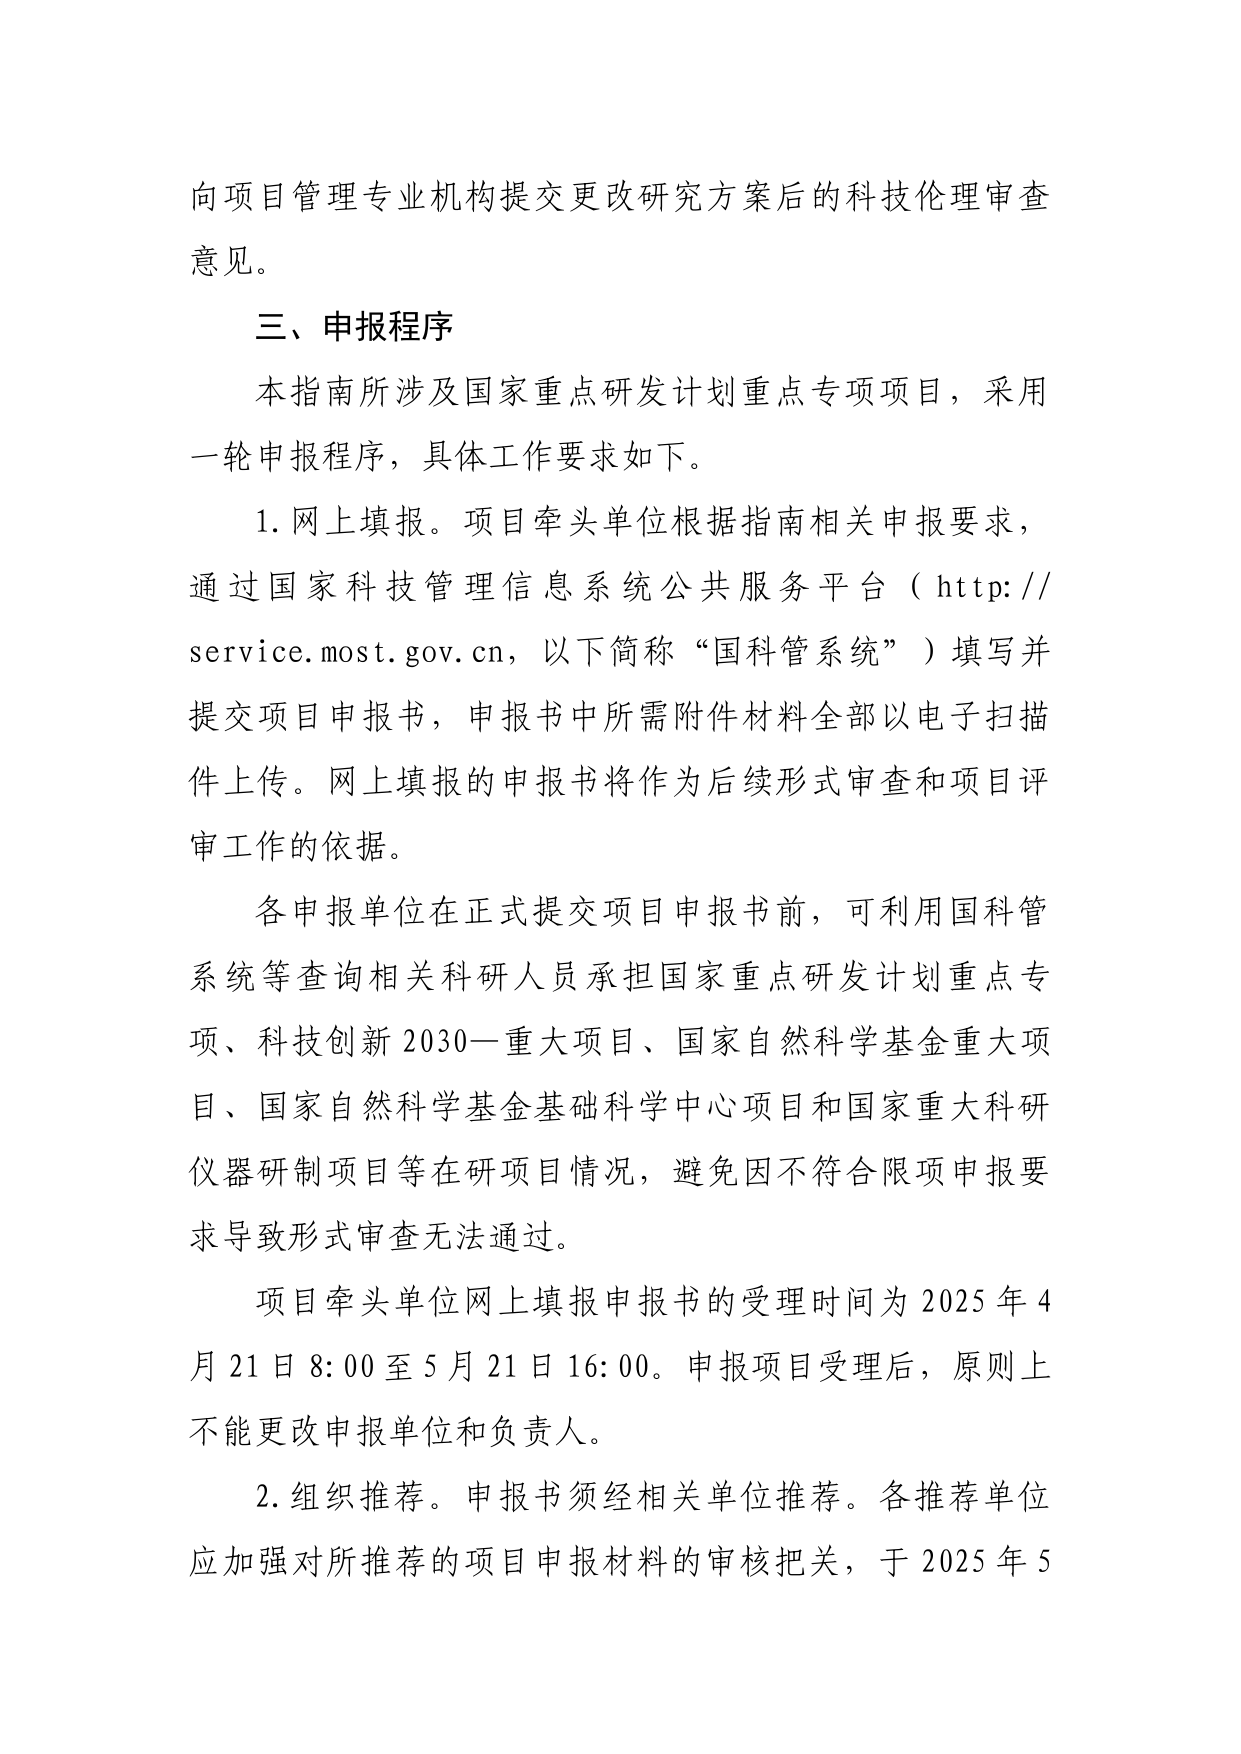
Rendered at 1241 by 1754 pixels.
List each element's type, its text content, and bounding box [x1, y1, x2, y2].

text 1.网上填报。项目牵头单位根据指南相关申报要求，通过国家科技管理信息系统公共服务平台（http://service.most.gov.cn，以下简称“国科管系统”）填写并提交项目申报书，申报书中所需附件材料全部以电子扫描件上传。网上填报的申报书将作为后续形式审查和项目评审工作的依据。 [187, 487, 1053, 877]
text 本指南所涉及国家重点研发计划重点专项项目，采用一轮申报程序，具体工作要求如下。 [187, 357, 1053, 487]
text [187, 162, 1053, 292]
text 三、申报程序 [187, 292, 1053, 357]
text 项目牵头单位网上填报申报书的受理时间为2025年4月21日8:00至5月21日16:00。申报项目受理后，原则上不能更改申报单位和负责人。 [187, 1267, 1053, 1462]
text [187, 1462, 1053, 1592]
text 各申报单位在正式提交项目申报书前，可利用国科管系统等查询相关科研人员承担国家重点研发计划重点专项、科技创新2030—重大项目、国家自然科学基金重大项目、国家自然科学基金基础科学中心项目和国家重大科研仪器研制项目等在研项目情况，避免因不符合限项申报要求导致形式审查无法通过。 [187, 877, 1053, 1267]
